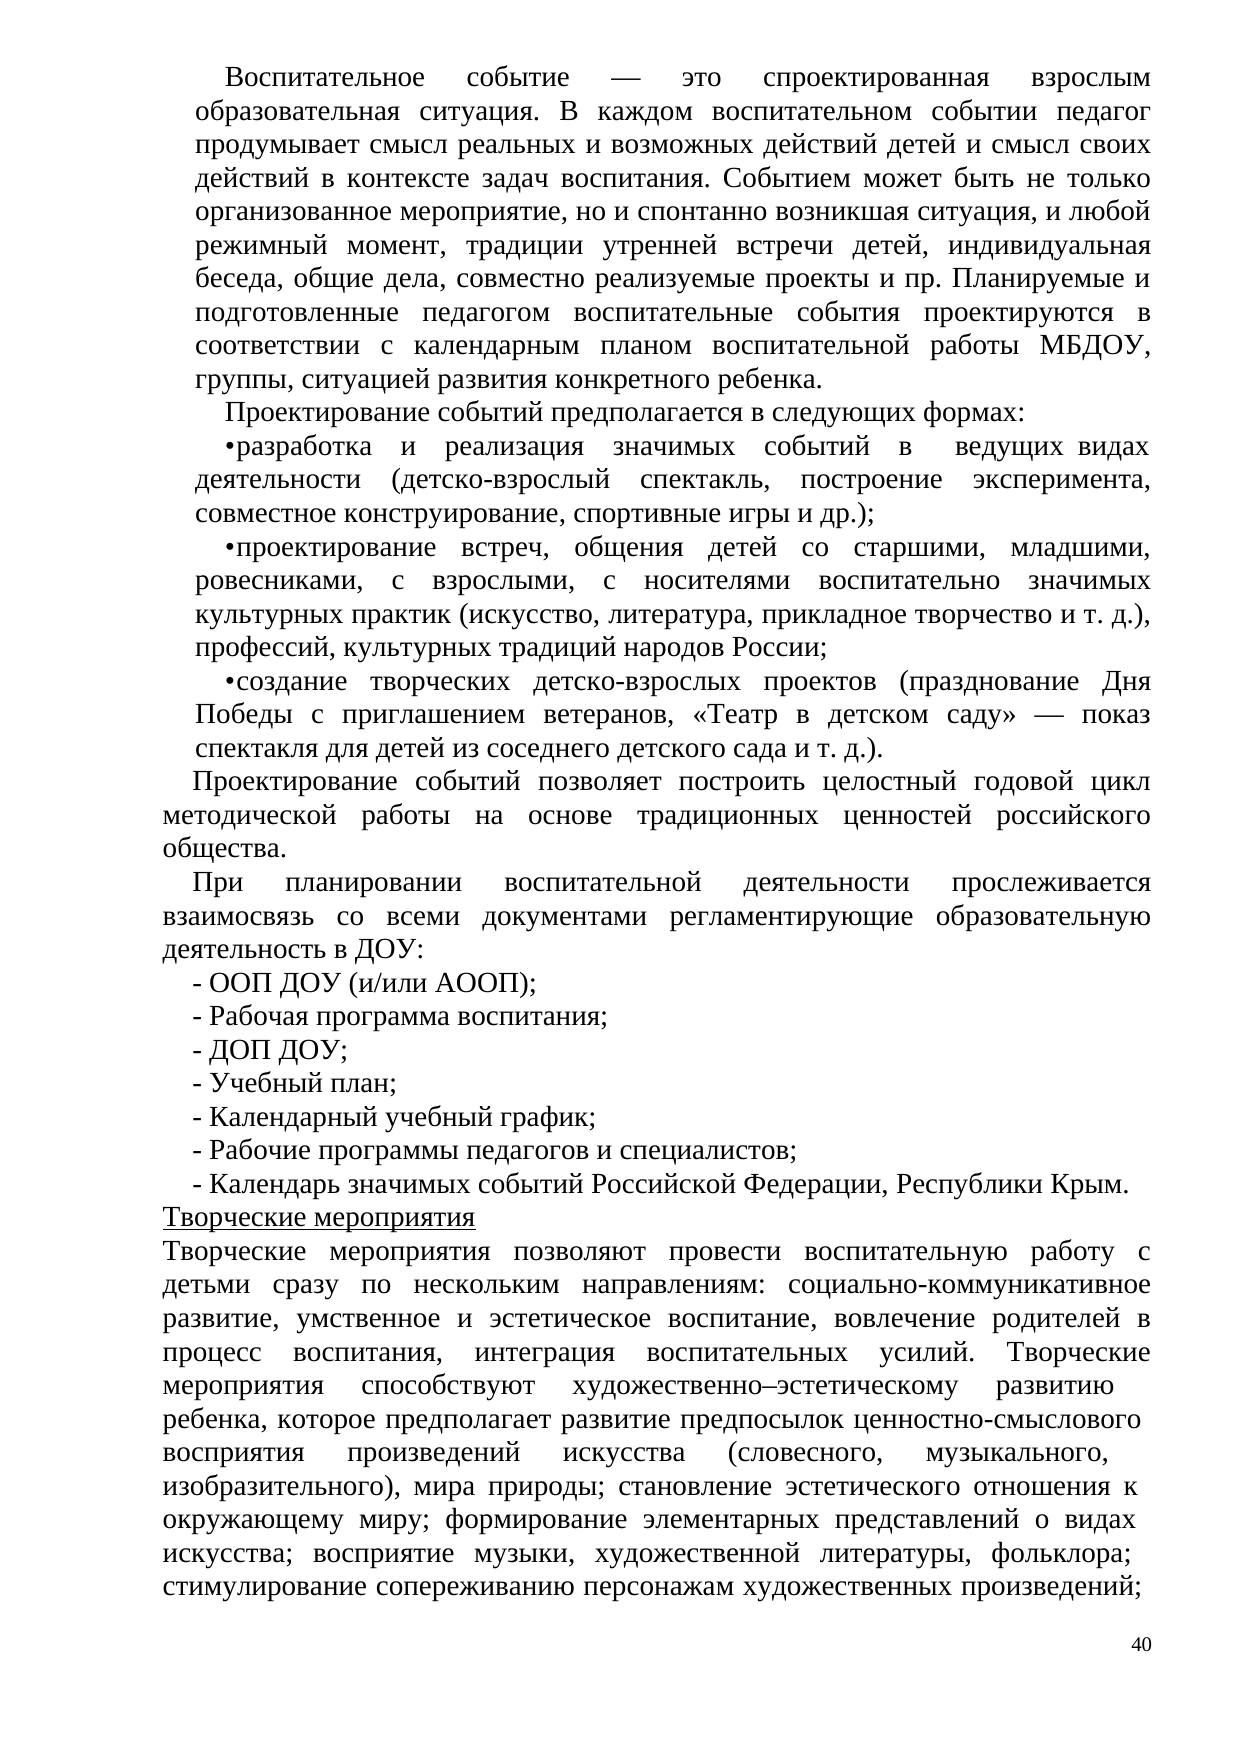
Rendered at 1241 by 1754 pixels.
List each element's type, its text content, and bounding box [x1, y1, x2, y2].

text - Учебный план; [162, 1065, 1152, 1099]
text - ООП ДОУ (и/или АООП); [162, 965, 1152, 998]
text - Рабочая программа воспитания; [162, 998, 1152, 1032]
text Воспитательное событие — это спроектированная взрослым образовательная ситуация. В каждом воспитательном событии педагог продумывает смысл реальных и возможных действий детей и смысл своих действий в контексте задач воспитания. Событием может быть не только организованное мероприятие, но и спонтанно возникшая ситуация, и любой режимный момент, традиции утренней встречи детей, индивидуальная беседа, общие дела, совместно реализуемые проекты и пр. Планируемые и подготовленные педагогом воспитательные события проектируются в соответствии с календарным планом воспитательной работы МБДОУ, группы, ситуацией развития конкретного ребенка. [195, 59, 1152, 394]
text При планировании воспитательной деятельности прослеживается взаимосвязь со всеми документами регламентирующие образовательную деятельность в ДОУ: [162, 864, 1152, 965]
text - Рабочие программы педагогов и специалистов; [162, 1132, 1152, 1166]
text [162, 1233, 1152, 1602]
text Творческие мероприятия [162, 1199, 1152, 1233]
text • проектирование встреч, общения детей со старшими, младшими, ровесниками, с взрослыми, с носителями воспитательно значимых культурных практик (искусство, литература, прикладное творчество и т. д.), профессий, культурных традиций народов России; [195, 529, 1152, 663]
text - Календарь значимых событий Российской Федерации, Республики Крым. [162, 1166, 1152, 1199]
text • создание творческих детско-взрослых проектов (празднование Дня Победы с приглашением ветеранов, «Театр в детском саду» — показ спектакля для детей из соседнего детского сада и т. д.). [195, 663, 1152, 763]
text - Календарный учебный график; [162, 1099, 1152, 1132]
text • разработка и реализация значимых событий в ведущих видах деятельности (детско-взрослый спектакль, построение эксперимента, совместное конструирование, спортивные игры и др.); [195, 428, 1152, 529]
text - ДОП ДОУ; [162, 1032, 1152, 1065]
text Проектирование событий предполагается в следующих формах: [195, 394, 1152, 428]
text Проектирование событий позволяет построить целостный годовой цикл методической работы на основе традиционных ценностей российского общества. [162, 763, 1152, 864]
